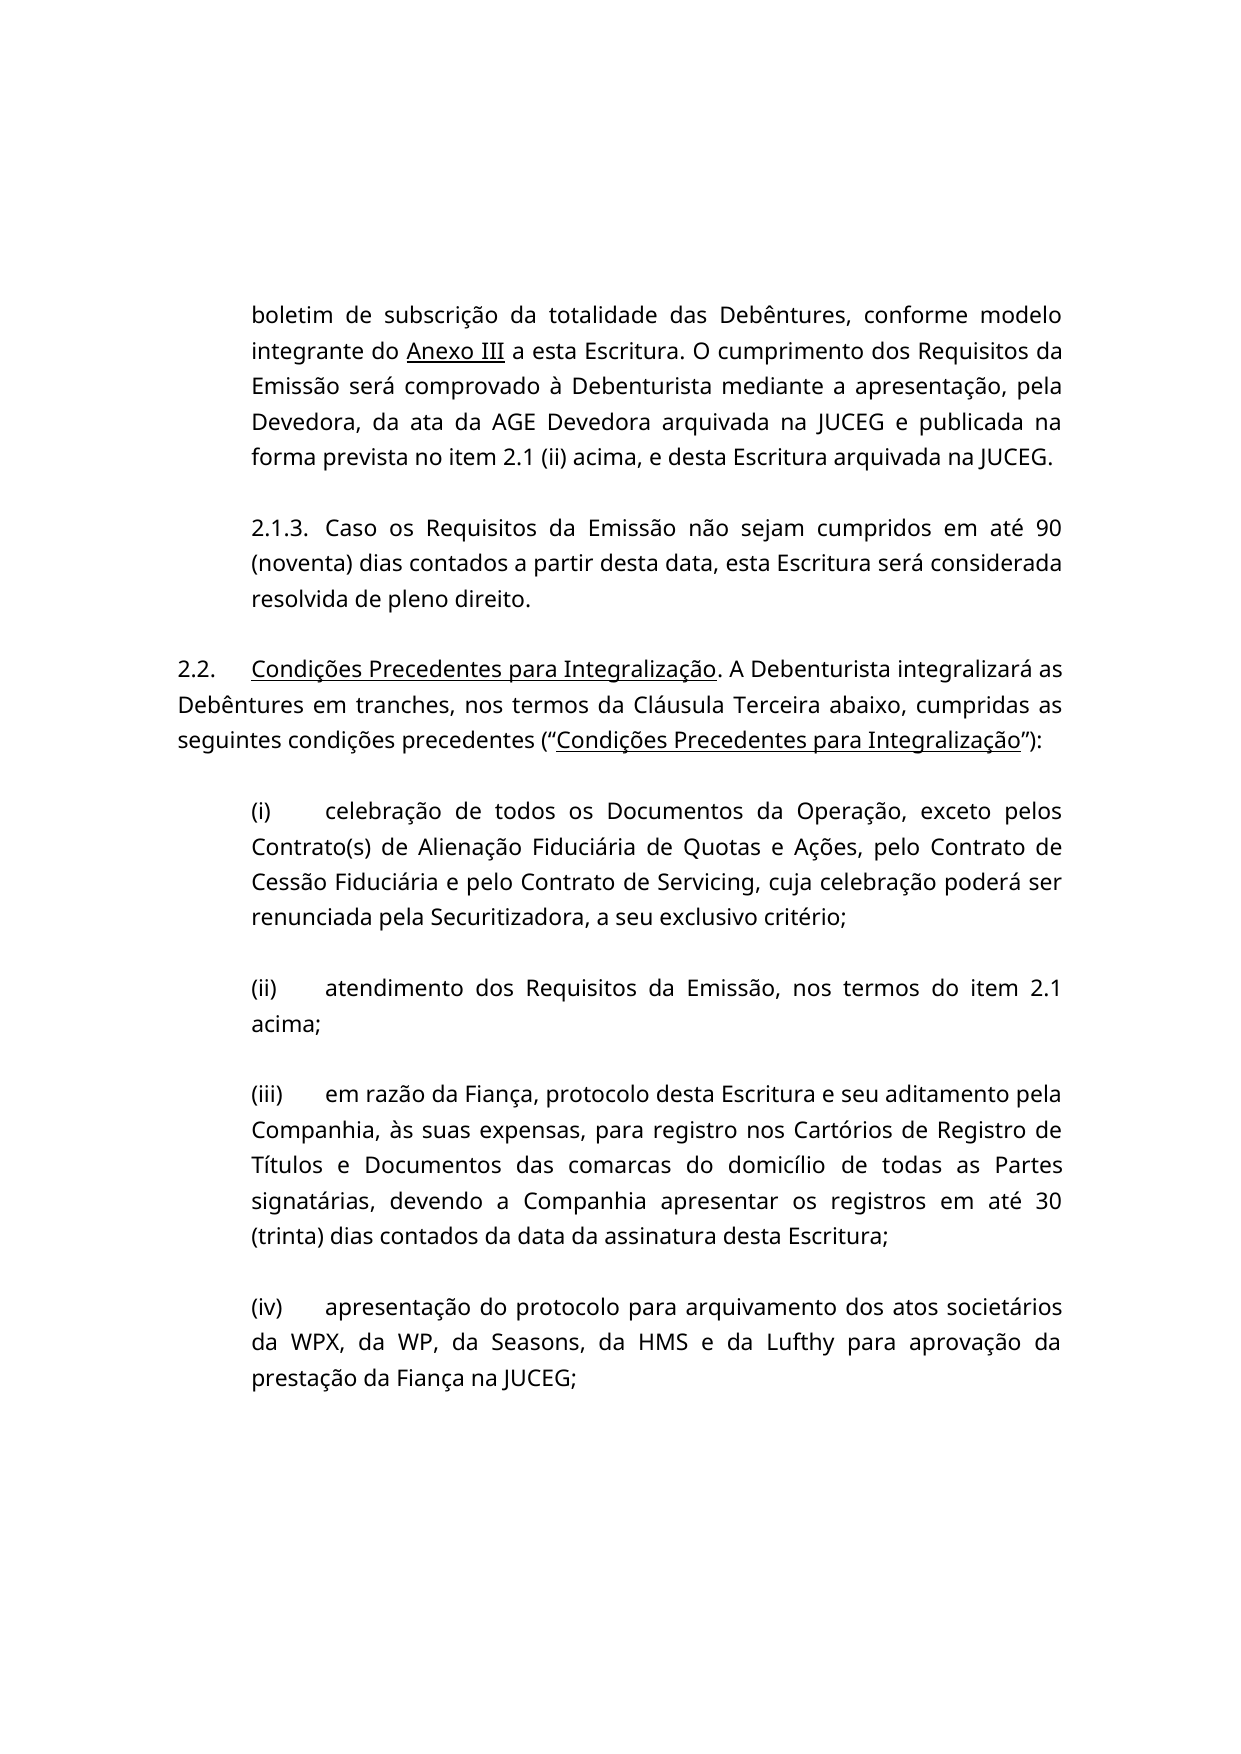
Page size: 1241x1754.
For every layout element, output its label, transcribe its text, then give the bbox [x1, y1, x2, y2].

text (iv) apresentação do protocolo para arquivamento dos atos societários da WPX, da WP, da Seasons, da HMS e da Lufthy para aprovação da prestação da Fiança na JUCEG; [251, 1287, 1063, 1393]
text 2.1.3. Caso os Requisitos da Emissão não sejam cumpridos em até 90 (noventa) dias contados a partir desta data, esta Escritura será considerada resolvida de pleno direito. [251, 508, 1063, 614]
text 2.2. Condições Precedentes para Integralização. A Debenturista integralizará as Debêntures em tranches, nos termos da Cláusula Terceira abaixo, cumpridas as seguintes condições precedentes (“Condições Precedentes para Integralização”): [177, 649, 1063, 756]
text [251, 295, 1063, 472]
text (i) celebração de todos os Documentos da Operação, exceto pelos Contrato(s) de Alienação Fiduciária de Quotas e Ações, pelo Contrato de Cessão Fiduciária e pelo Contrato de Servicing, cuja celebração poderá ser renunciada pela Securitizadora, a seu exclusivo critério; [251, 791, 1063, 933]
text (iii) em razão da Fiança, protocolo desta Escritura e seu aditamento pela Companhia, às suas expensas, para registro nos Cartórios de Registro de Títulos e Documentos das comarcas do domicílio de todas as Partes signatárias, devendo a Companhia apresentar os registros em até 30 (trinta) dias contados da data da assinatura desta Escritura; [251, 1074, 1063, 1252]
text (ii) atendimento dos Requisitos da Emissão, nos termos do item 2.1 acima; [251, 968, 1063, 1039]
